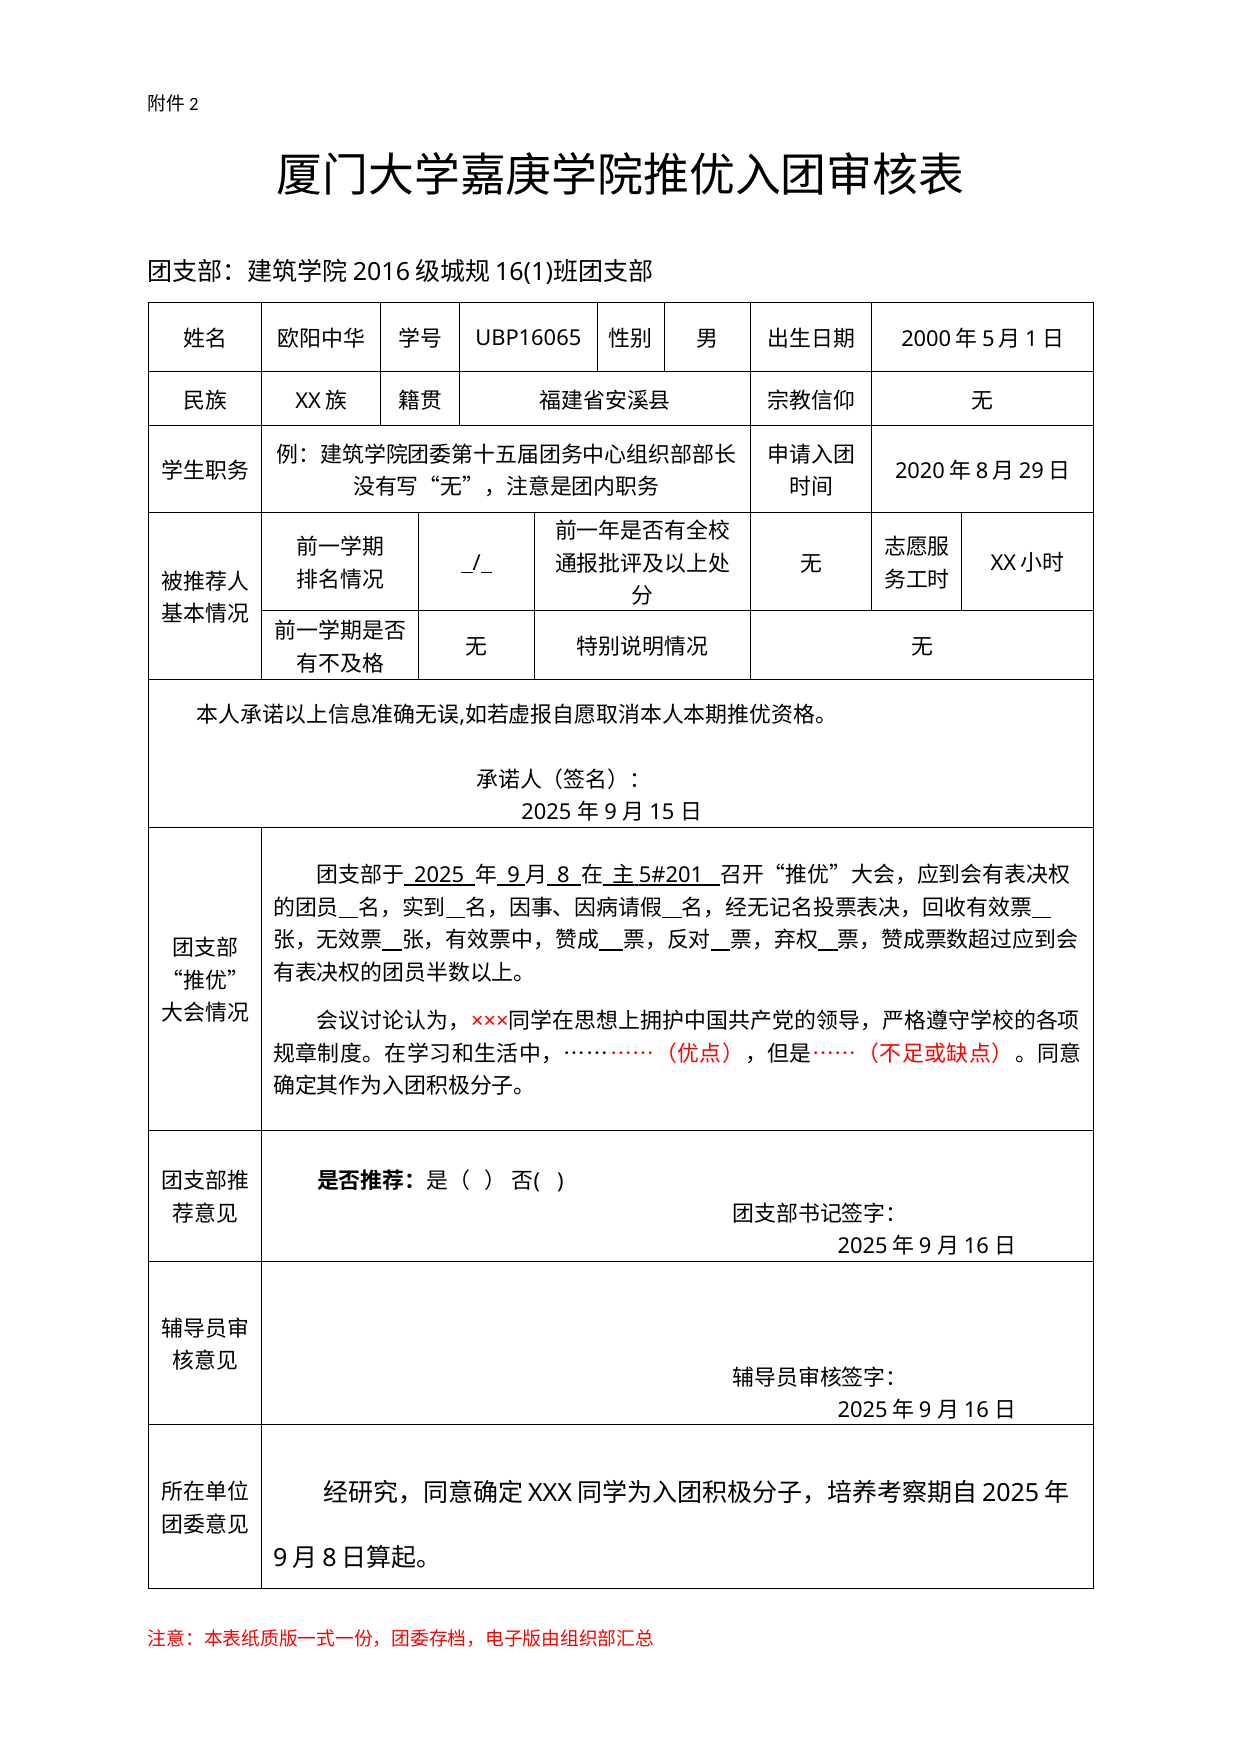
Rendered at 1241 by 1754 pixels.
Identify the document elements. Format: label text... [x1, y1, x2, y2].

table_cell 申请入团 时间 [751, 426, 871, 512]
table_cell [262, 1425, 1093, 1588]
table_cell 无 [751, 611, 1093, 679]
table_cell 志愿服务工时 [872, 513, 961, 610]
table_cell 籍贯 [381, 372, 459, 425]
table_cell 辅导员审核意见 [149, 1262, 261, 1424]
table_cell / [419, 513, 534, 610]
table_cell 前一学期是否有不及格 [262, 611, 418, 679]
table_header 男 [665, 303, 750, 371]
table_cell XX族 [262, 372, 380, 425]
table_cell 民族 [149, 372, 261, 425]
table_cell 辅导员审核签字： 2025年 9 月 16 日 [262, 1262, 1093, 1424]
table_cell 是否推荐：是（ ） 否( ) 团支部书记签字： 2025年 9 月 16 日 [262, 1131, 1093, 1261]
table_header 2000年5月1日 [872, 303, 1093, 371]
table_cell 团支部于 2025 年 9 月 8 在 主5#201 召开“推优”大会，应到会有表决权的团员 名，实到 名，因事、因病请假 名，经无记名投票表决，回收有效票 张，无效票 张，有效票中，赞成 票，反对 票，弃权 票，赞成票数超过应到会有表决权的团员半数以上。 会议讨论认为，×××同学在思想上拥护中国共产党的领导，严格遵守学校的各项规章制度。在学习和生活中，…………（优点），但是……（不足或缺点）。同意确定其作为入团积极分子。 [262, 828, 1093, 1129]
text 厦门大学嘉庚学院推优入团审核表 [148, 123, 1092, 221]
table_cell 无 [419, 611, 534, 679]
table_cell 本人承诺以上信息准确无误,如若虚报自愿取消本人本期推优资格。 承诺人（签名）： 2025 年 9 月 15 日 [149, 680, 1093, 827]
table_header 出生日期 [751, 303, 871, 371]
table_cell 团支部推荐意见 [149, 1131, 261, 1261]
table_header 欧阳中华 [262, 303, 380, 371]
table_cell 宗教信仰 [751, 372, 871, 425]
table_cell 2020年8月29日 [872, 426, 1093, 512]
table_cell 无 [872, 372, 1093, 425]
table_header 姓名 [149, 303, 261, 371]
table_cell 特别说明情况 [535, 611, 750, 679]
table_cell 前一年是否有全校通报批评及以上处分 [535, 513, 750, 610]
text 团支部：建筑学院2016级城规16(1)班团支部 [148, 237, 1092, 302]
table_cell 学生职务 [149, 426, 261, 512]
table_cell XX小时 [962, 513, 1093, 610]
table_cell 前一学期 排名情况 [262, 513, 418, 610]
table_header UBP16065 [460, 303, 597, 371]
table_cell 团支部“推优”大会情况 [149, 828, 261, 1129]
table_cell 所在单位团委意见 [149, 1425, 261, 1588]
table_header 学号 [381, 303, 459, 371]
table_header 性别 [598, 303, 664, 371]
table_cell 被推荐人基本情况 [149, 513, 261, 679]
table_cell 例：建筑学院团委第十五届团务中心组织部部长 没有写“无”，注意是团内职务 [262, 426, 750, 512]
table_cell 无 [751, 513, 871, 610]
table_cell 福建省安溪县 [460, 372, 750, 425]
